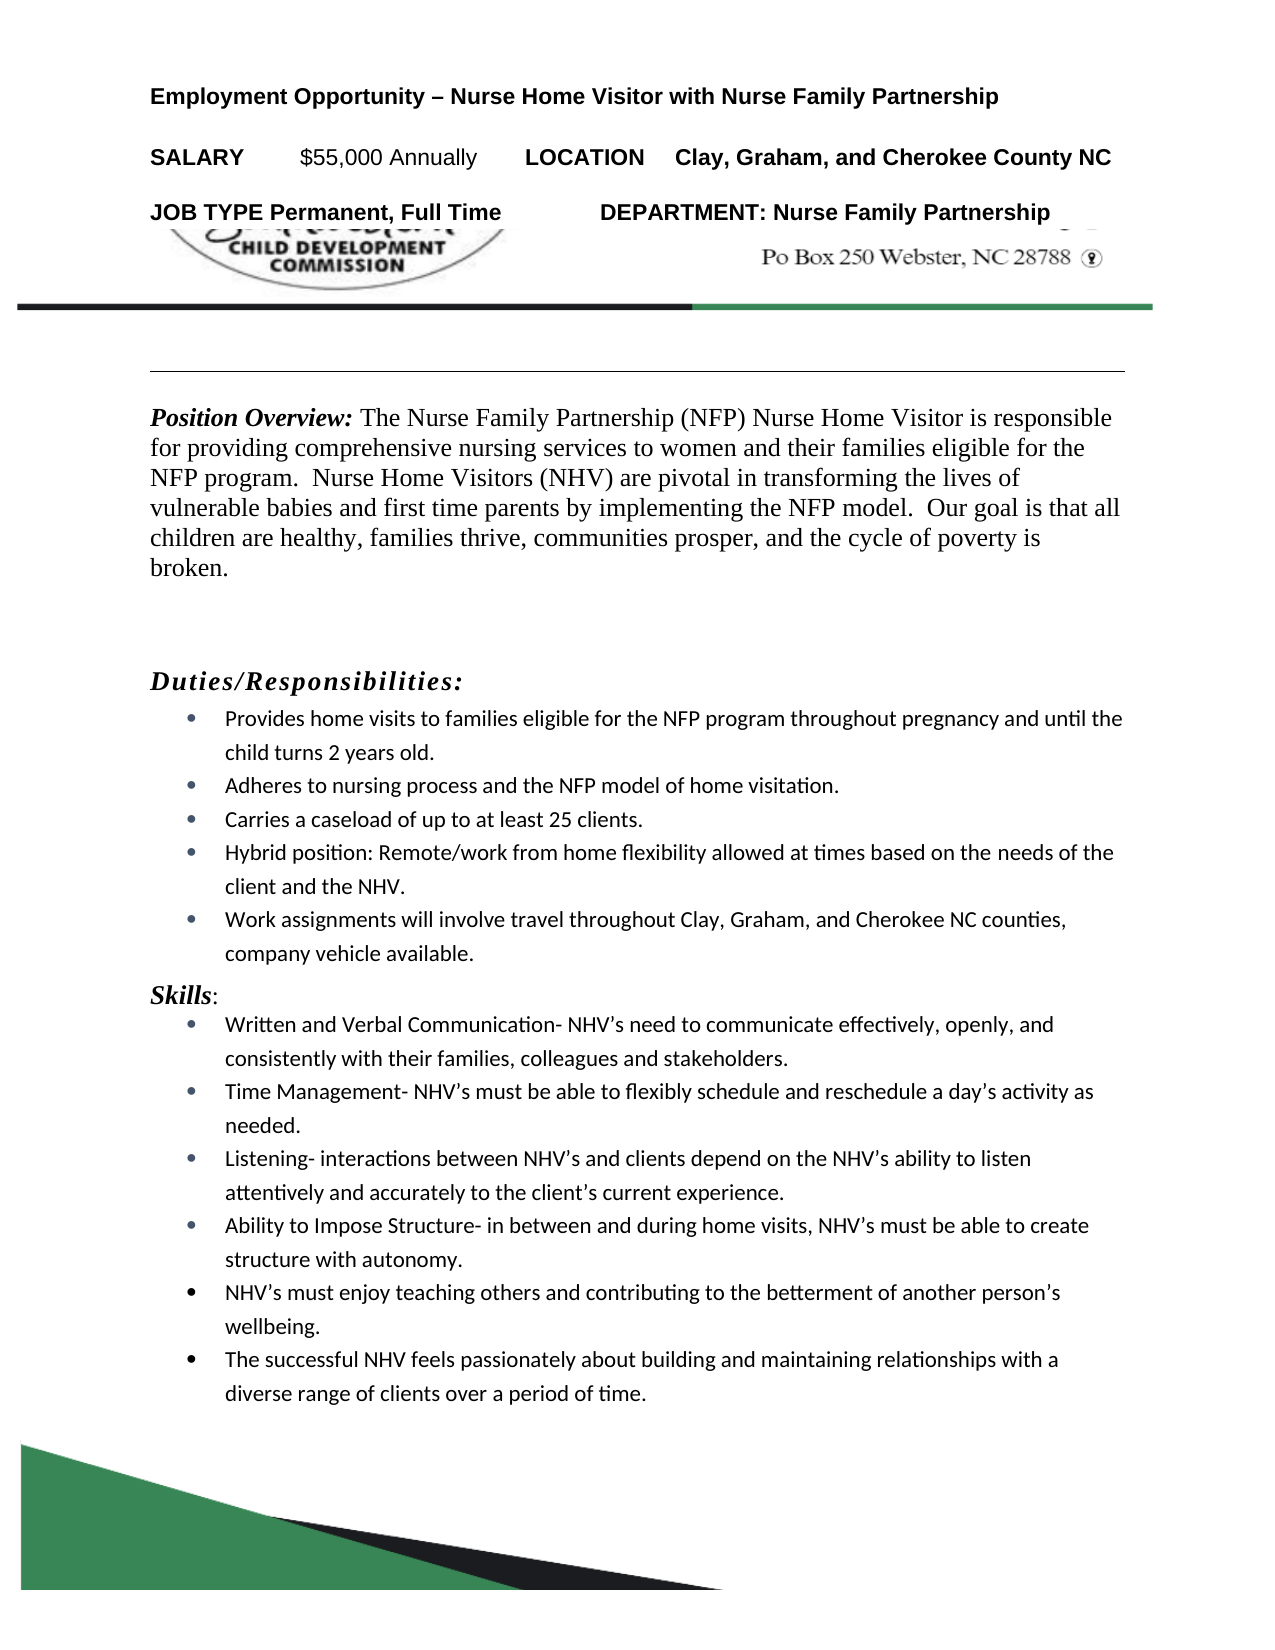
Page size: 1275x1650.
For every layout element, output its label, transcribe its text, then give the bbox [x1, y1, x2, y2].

subtitle Duties/Responsibilities: [150, 665, 1125, 696]
list Time Management- NHV’s must be able to flexibly schedule and reschedule a day’s activity as needed. [187, 1077, 1125, 1139]
list NHV’s must enjoy teaching others and contributing to the betterment of another person’s wellbeing. [187, 1278, 1125, 1340]
list Provides home visits to families eligible for the NFP program throughout pregnancy and until the child turns 2 years old. [187, 704, 1125, 766]
text JOB TYPE Permanent, Full Time DEPARTMENT: Nurse Family Partnership [150, 199, 1125, 225]
list Adheres to nursing process and the NFP model of home visitation. [187, 771, 1125, 799]
list Hybrid position: Remote/work from home flexibility allowed at times based on the needs of the client and the NHV. [187, 838, 1125, 900]
text Position Overview: The Nurse Family Partnership (NFP) Nurse Home Visitor is responsible for providing comprehensive nursing services to women and their families eligible for the NFP program. Nurse Home Visitors (NHV) are pivotal in transforming the lives of vulnerable babies and first time parents by implementing the NFP model. Our goal is that all children are healthy, families thrive, communities prosper, and the cycle of poverty is broken. [150, 402, 1125, 582]
list Ability to Impose Structure- in between and during home visits, NHV’s must be able to create structure with autonomy. [187, 1211, 1125, 1273]
list Written and Verbal Communication- NHV’s need to communicate effectively, openly, and consistently with their families, colleagues and stakeholders. [187, 1010, 1125, 1072]
picture [20, 1440, 1229, 1590]
text Skills: [150, 979, 1125, 1010]
list Carries a caseload of up to at least 25 clients. [187, 805, 1125, 833]
picture [17, 229, 1153, 339]
text SALARY $55,000 Annually LOCATION Clay, Graham, and Cherokee County NC [150, 144, 1125, 170]
list The successful NHV feels passionately about building and maintaining relationships with a diverse range of clients over a period of time. [187, 1346, 1125, 1407]
list Listening- interactions between NHV’s and clients depend on the NHV’s ability to listen attentively and accurately to the client’s current experience. [187, 1144, 1125, 1206]
text Employment Opportunity – Nurse Home Visitor with Nurse Family Partnership [150, 83, 1125, 110]
list Work assignments will involve travel throughout Clay, Graham, and Cherokee NC counties, company vehicle available. [187, 906, 1125, 967]
